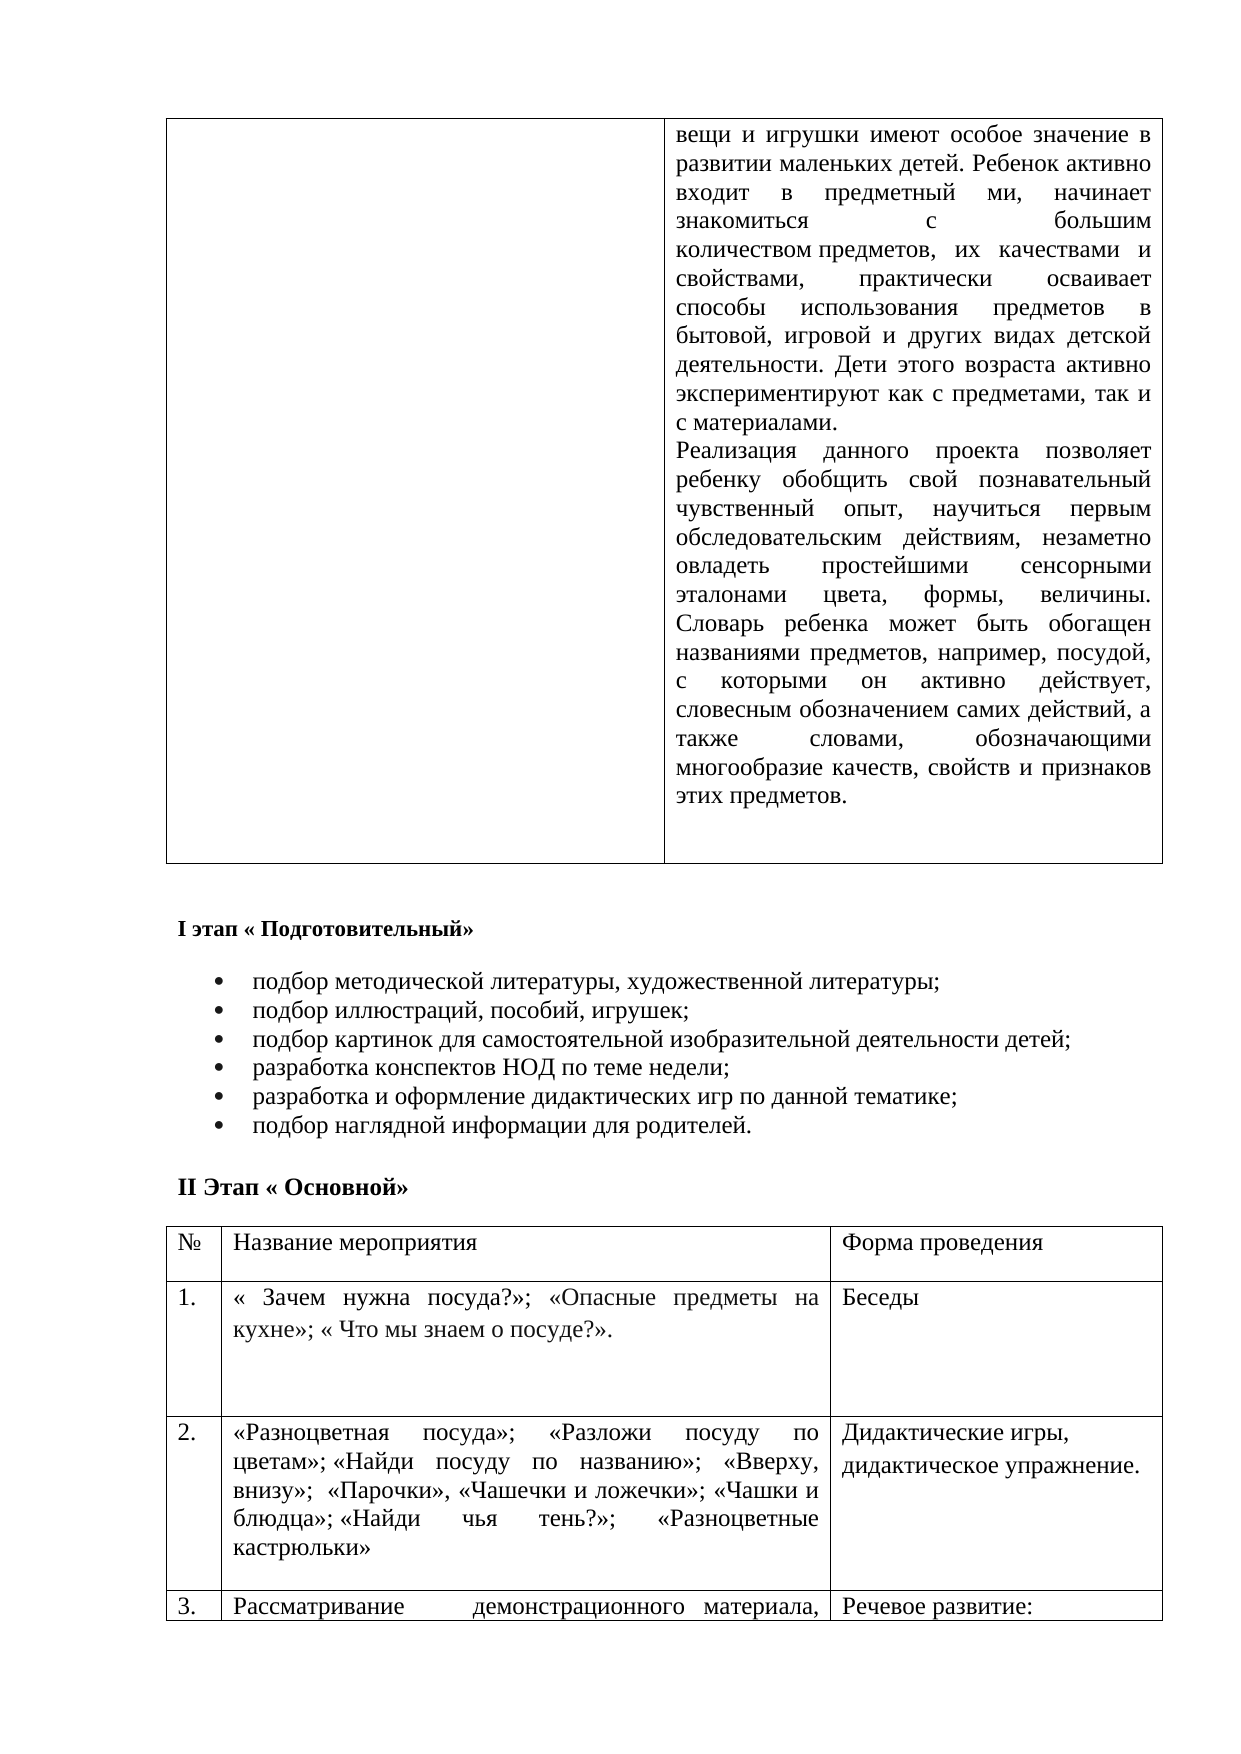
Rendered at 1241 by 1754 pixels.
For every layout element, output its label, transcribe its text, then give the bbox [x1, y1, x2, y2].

table_cell «Разноцветная посуда»; «Разложи посуду по цветам»; «Найди посуду по названию»; «Вверху, внизу»; «Парочки», «Чашечки и ложечки»; «Чашки и блюдца»; «Найди чья тень?»; «Разноцветные кастрюльки» [222, 1417, 830, 1590]
list подбор иллюстраций, пособий, игрушек; [215, 995, 1152, 1024]
table_cell 3. [167, 1591, 221, 1619]
table_cell « Зачем нужна посуда?»; «Опасные предметы на кухне»; « Что мы знаем о посуде?». [222, 1282, 830, 1416]
table_header Название мероприятия [222, 1227, 830, 1281]
list разработка конспектов НОД по теме недели; [215, 1052, 1152, 1081]
list разработка и оформление дидактических игр по данной тематике; [215, 1081, 1152, 1110]
list подбор методической литературы, художественной литературы; [215, 966, 1152, 995]
table_cell Беседы [831, 1282, 1162, 1416]
text II Этап « Основной» [177, 1172, 1152, 1201]
table_cell 1. [167, 1282, 221, 1416]
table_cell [222, 1591, 830, 1619]
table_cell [831, 1591, 1162, 1619]
text I этап « Подготовительный» [177, 915, 1152, 941]
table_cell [167, 119, 664, 863]
table_header № [167, 1227, 221, 1281]
list подбор картинок для самостоятельной изобразительной деятельности детей; [215, 1024, 1152, 1052]
list подбор наглядной информации для родителей. [215, 1110, 1152, 1139]
table_cell 2. [167, 1417, 221, 1590]
table_header Форма проведения [831, 1227, 1162, 1281]
table_cell Дидактические игры, дидактическое упражнение. [831, 1417, 1162, 1590]
